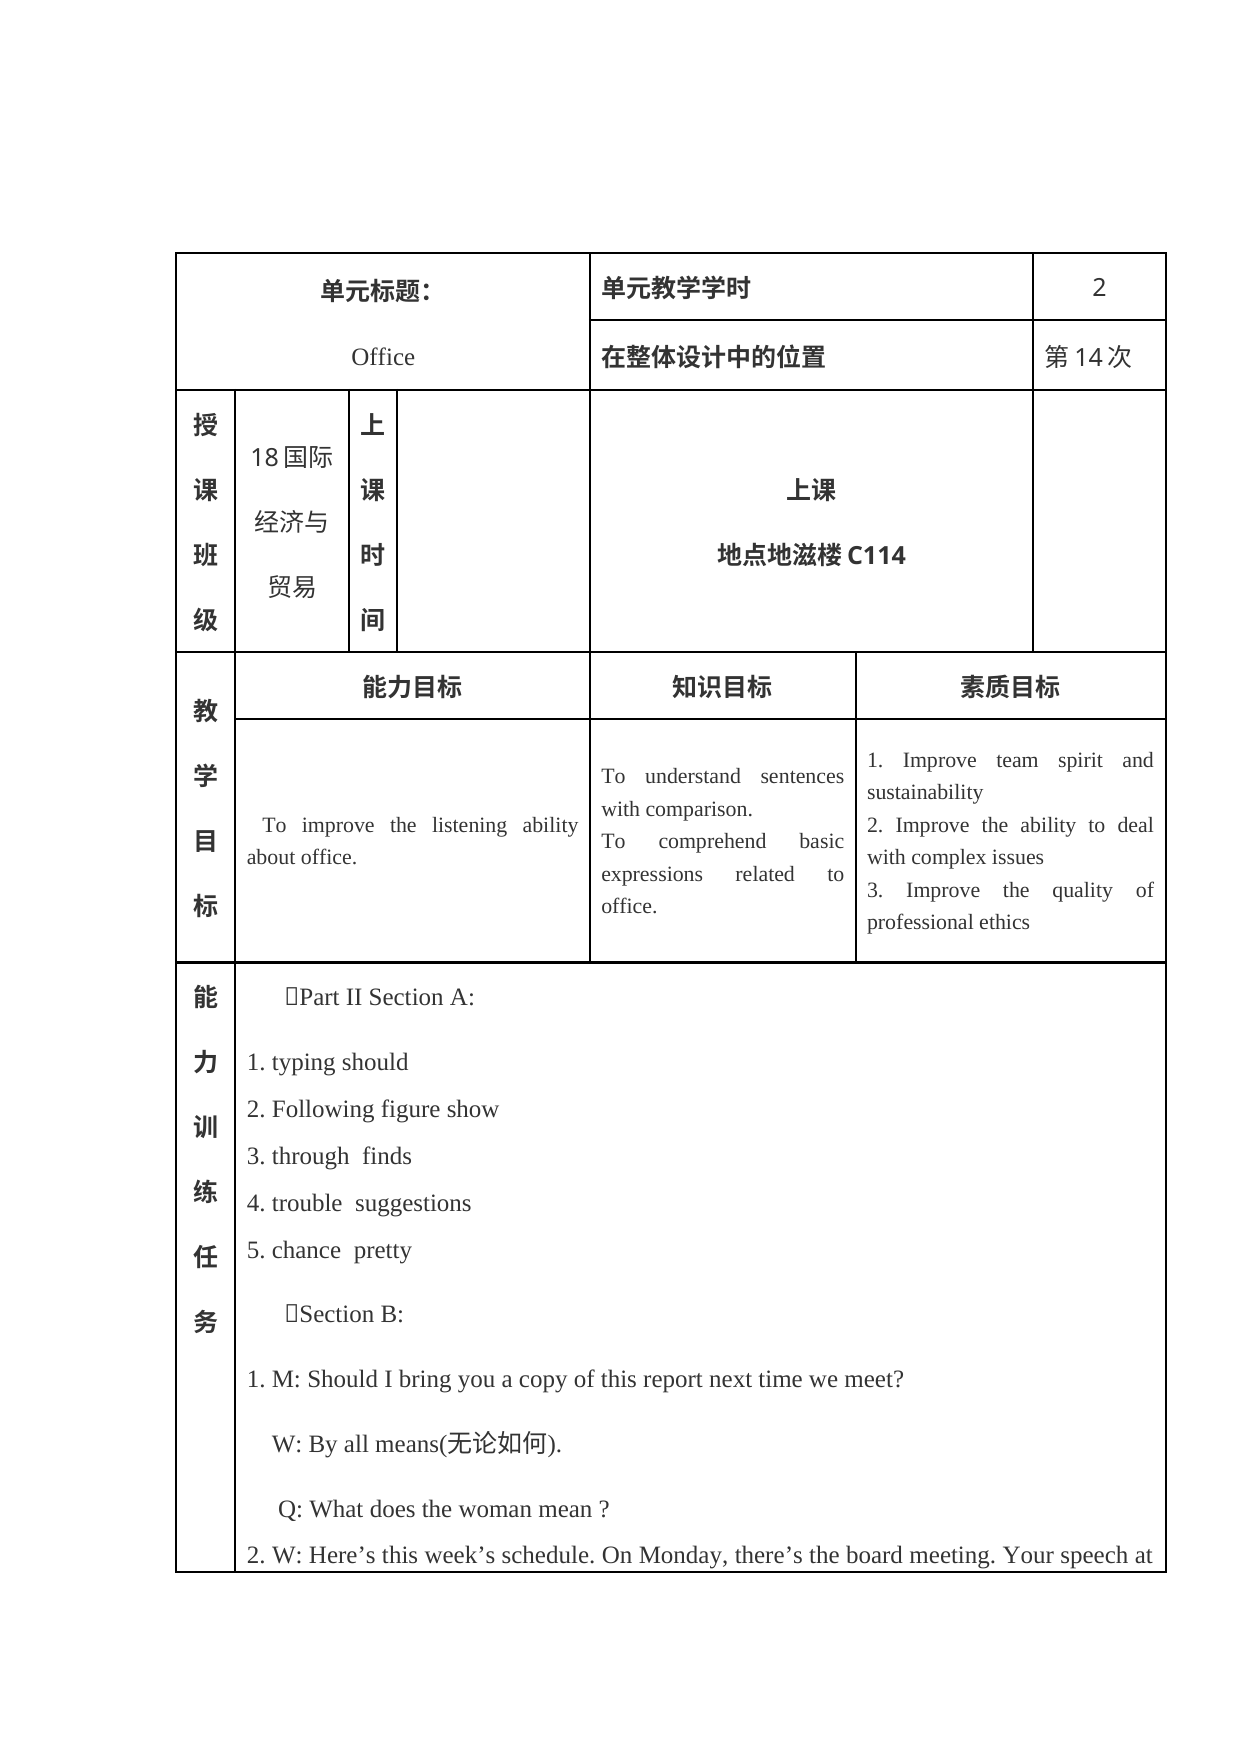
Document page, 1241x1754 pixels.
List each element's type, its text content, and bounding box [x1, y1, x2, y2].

table_cell 授课班级 [177, 391, 234, 651]
table_cell 教学 目标 [177, 653, 234, 961]
table_cell 能力目标 [236, 653, 589, 718]
table_cell 18国际经济与贸易 [236, 391, 348, 651]
table_cell 素质目标 [857, 653, 1165, 718]
table_cell [1034, 391, 1165, 651]
table_cell 上课 时间 [350, 391, 396, 651]
table_cell To understand sentences with comparison. To comprehend basic expressions related to office. [591, 720, 855, 961]
table_cell [398, 391, 589, 651]
table_cell 在整体设计中的位置 [591, 321, 1032, 389]
table_cell 能力训练任务 [177, 964, 234, 1571]
table_cell 第14次 [1034, 321, 1165, 389]
table_cell 知识目标 [591, 653, 855, 718]
table_cell 上课 地点地滋楼C114 [591, 391, 1032, 651]
table_cell 1. Improve team spirit and sustainability 2. Improve the ability to deal with complex issues 3. Improve the quality of professional ethics [857, 720, 1165, 961]
table_header 单元教学学时 [591, 254, 1032, 319]
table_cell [236, 964, 1165, 1571]
table_header 2 [1034, 254, 1165, 319]
table_cell To improve the listening ability about office. [236, 720, 589, 961]
table_header 单元标题： Office [177, 254, 589, 389]
